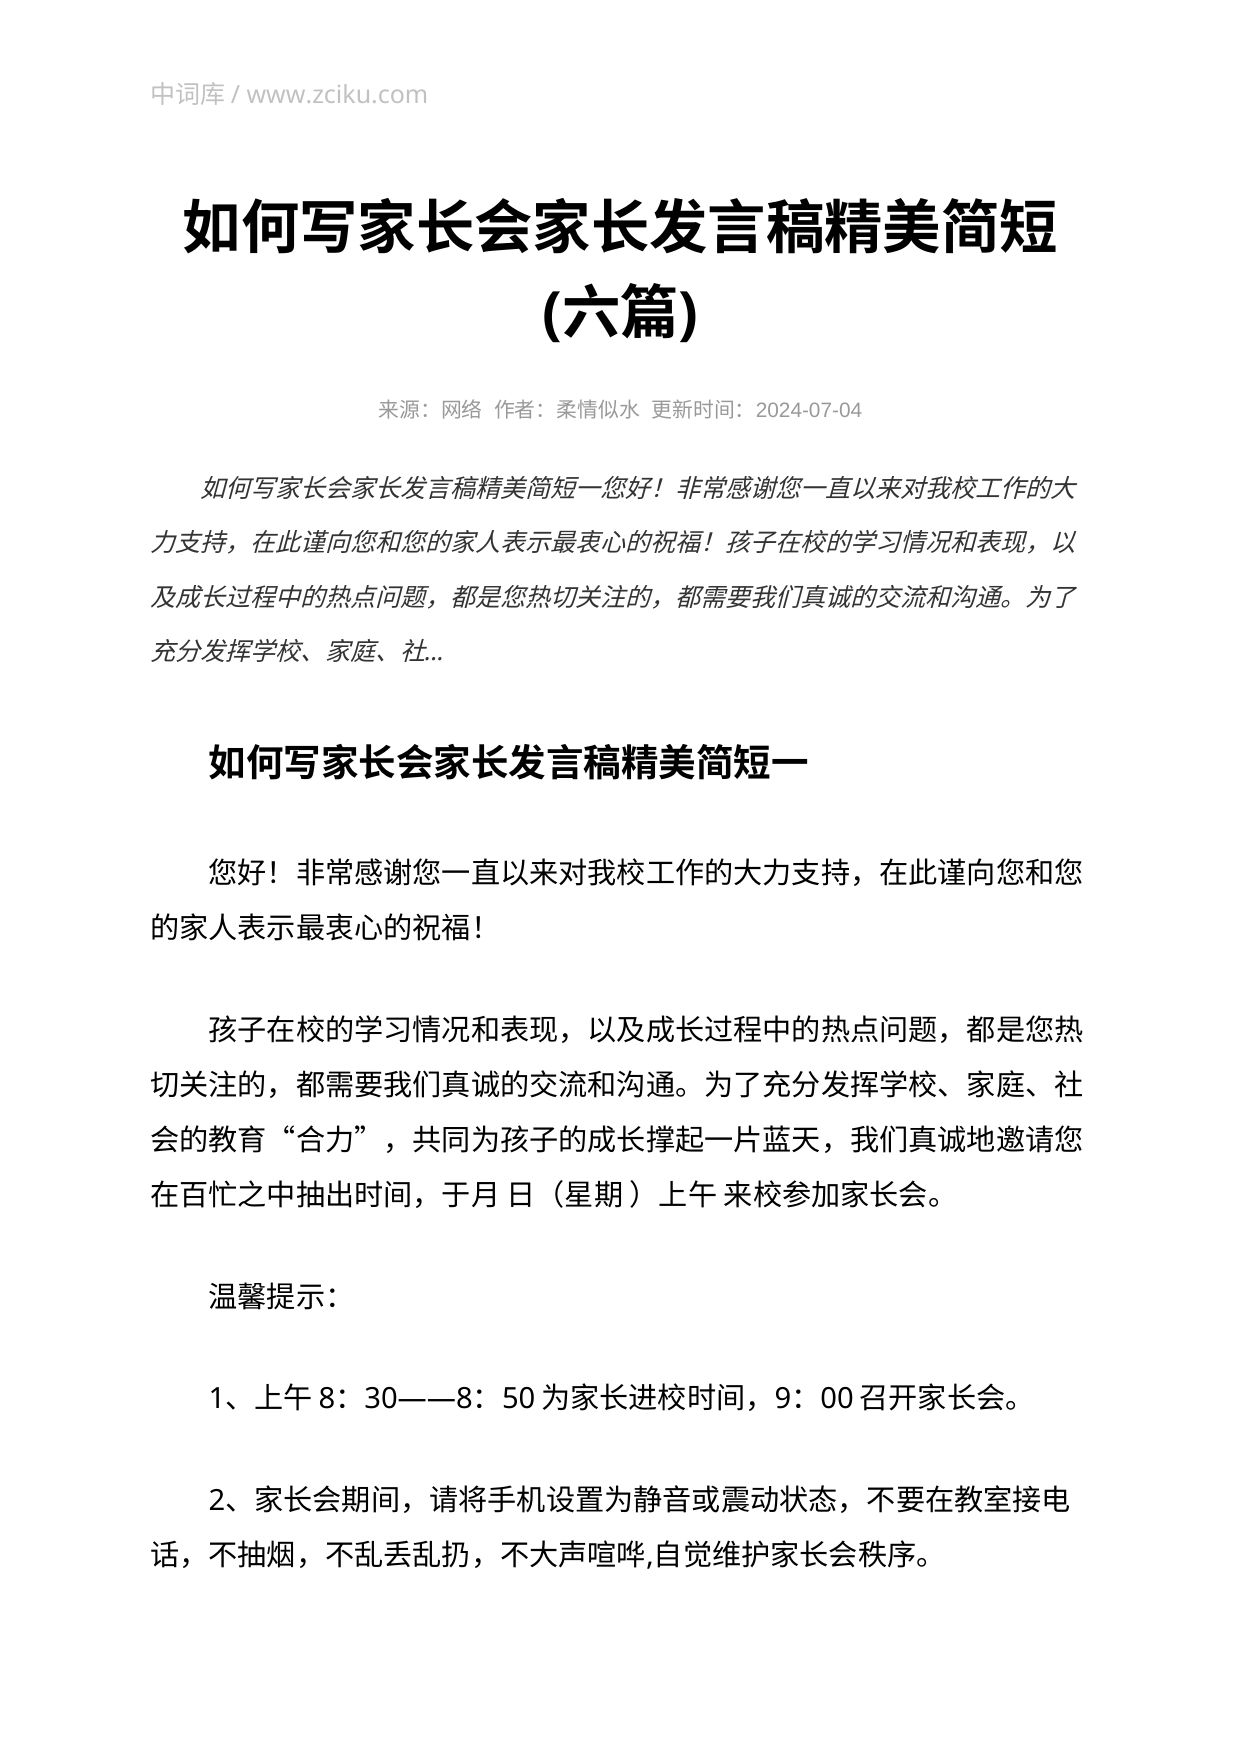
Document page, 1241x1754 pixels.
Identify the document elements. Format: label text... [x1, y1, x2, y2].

text 2、家长会期间，请将手机设置为静音或震动状态，不要在教室接电话，不抽烟，不乱丢乱扔，不大声喧哗,自觉维护家长会秩序。 [150, 1477, 1090, 1574]
text 温馨提示： [150, 1273, 1090, 1315]
text 来源：网络 作者：柔情似水 更新时间：2024-07-04 [150, 397, 1090, 421]
text 如何写家长会家长发言稿精美简短一您好！非常感谢您一直以来对我校工作的大力支持，在此谨向您和您的家人表示最衷心的祝福！孩子在校的学习情况和表现，以及成长过程中的热点问题，都是您热切关注的，都需要我们真诚的交流和沟通。为了充分发挥学校、家庭、社... [150, 468, 1090, 668]
text 1、上午8：30——8：50为家长进校时间，9：00召开家长会。 [150, 1375, 1090, 1417]
text 如何写家长会家长发言稿精美简短一 [150, 733, 1090, 787]
text 您好！非常感谢您一直以来对我校工作的大力支持，在此谨向您和您的家人表示最衷心的祝福！ [150, 850, 1090, 947]
text 孩子在校的学习情况和表现，以及成长过程中的热点问题，都是您热切关注的，都需要我们真诚的交流和沟通。为了充分发挥学校、家庭、社会的教育“合力”，共同为孩子的成长撑起一片蓝天，我们真诚地邀请您在百忙之中抽出时间，于月 日（星期 ）上午 来校参加家长会。 [150, 1007, 1090, 1214]
subtitle 如何写家长会家长发言稿精美简短(六篇) [150, 181, 1090, 351]
